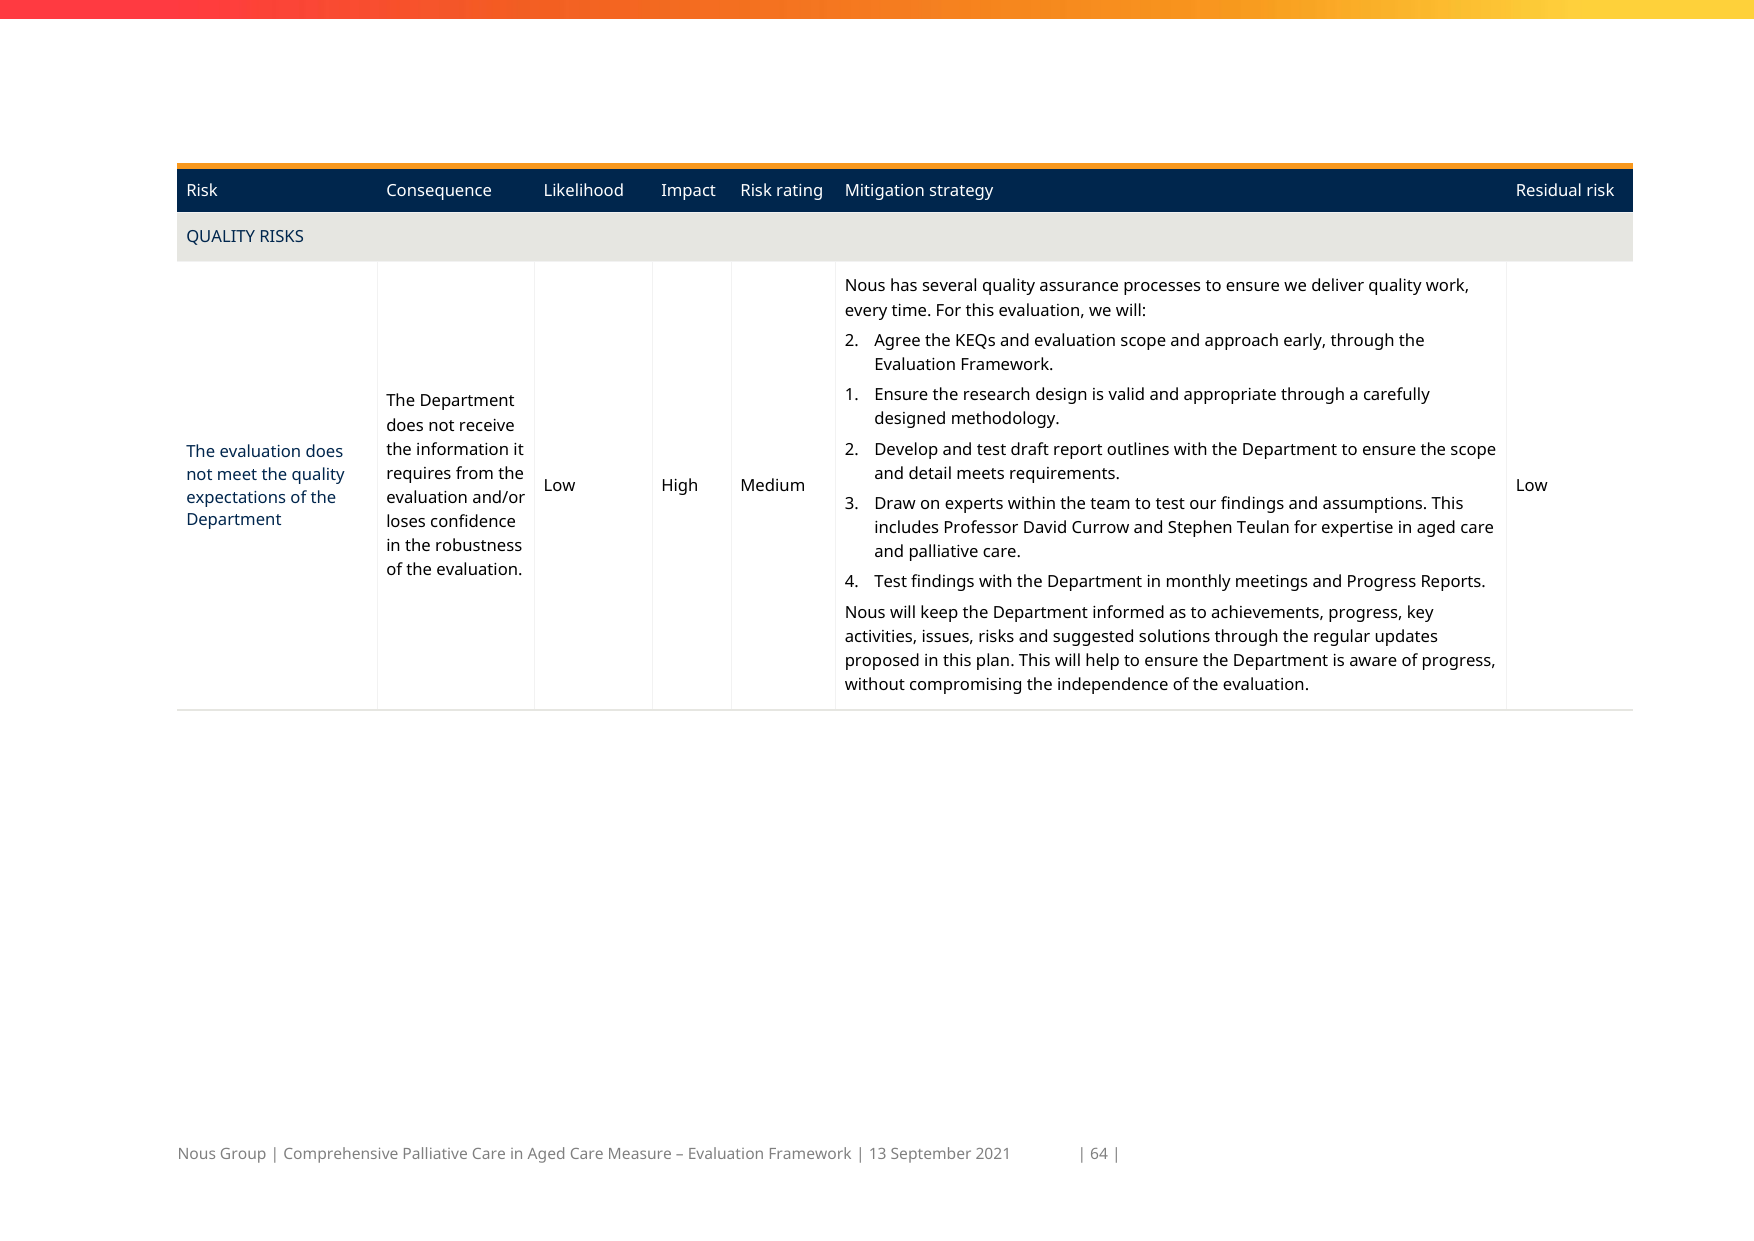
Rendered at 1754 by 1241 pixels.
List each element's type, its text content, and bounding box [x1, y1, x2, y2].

table_header Residual risk [1507, 169, 1633, 212]
table_cell QUALITY RISKS [177, 213, 1633, 261]
table_header Consequence [377, 169, 534, 212]
table_header Risk rating [731, 169, 836, 212]
table_cell Medium [732, 262, 835, 708]
table_cell The evaluation does not meet the quality expectations of the Department [177, 262, 377, 708]
table_cell Nous has several quality assurance processes to ensure we deliver quality work, every time. For this evaluation, we will: Agree the KEQs and evaluation scope and approach early, through the Evaluation Framework. Ensure the research design is valid and appropriate through a carefully designed methodology. Develop and test draft report outlines with the Department to ensure the scope and detail meets requirements. Draw on experts within the team to test our findings and assumptions. This includes Professor David Currow and Stephen Teulan for expertise in aged care and palliative care. Test findings with the Department in monthly meetings and Progress Reports. Nous will keep the Department informed as to achievements, progress, key activities, issues, risks and suggested solutions through the regular updates proposed in this plan. This will help to ensure the Department is aware of progress, without compromising the independence of the evaluation. [836, 262, 1506, 708]
table_cell Low [1507, 262, 1633, 708]
table_header Risk [177, 169, 377, 212]
table_cell Low [535, 262, 652, 708]
table_header Impact [652, 169, 731, 212]
table_header Mitigation strategy [836, 169, 1507, 212]
table_cell High [653, 262, 731, 708]
picture [0, 0, 1754, 19]
table_header Likelihood [534, 169, 652, 212]
table_cell The Department does not receive the information it requires from the evaluation and/or loses confidence in the robustness of the evaluation. [378, 262, 534, 708]
